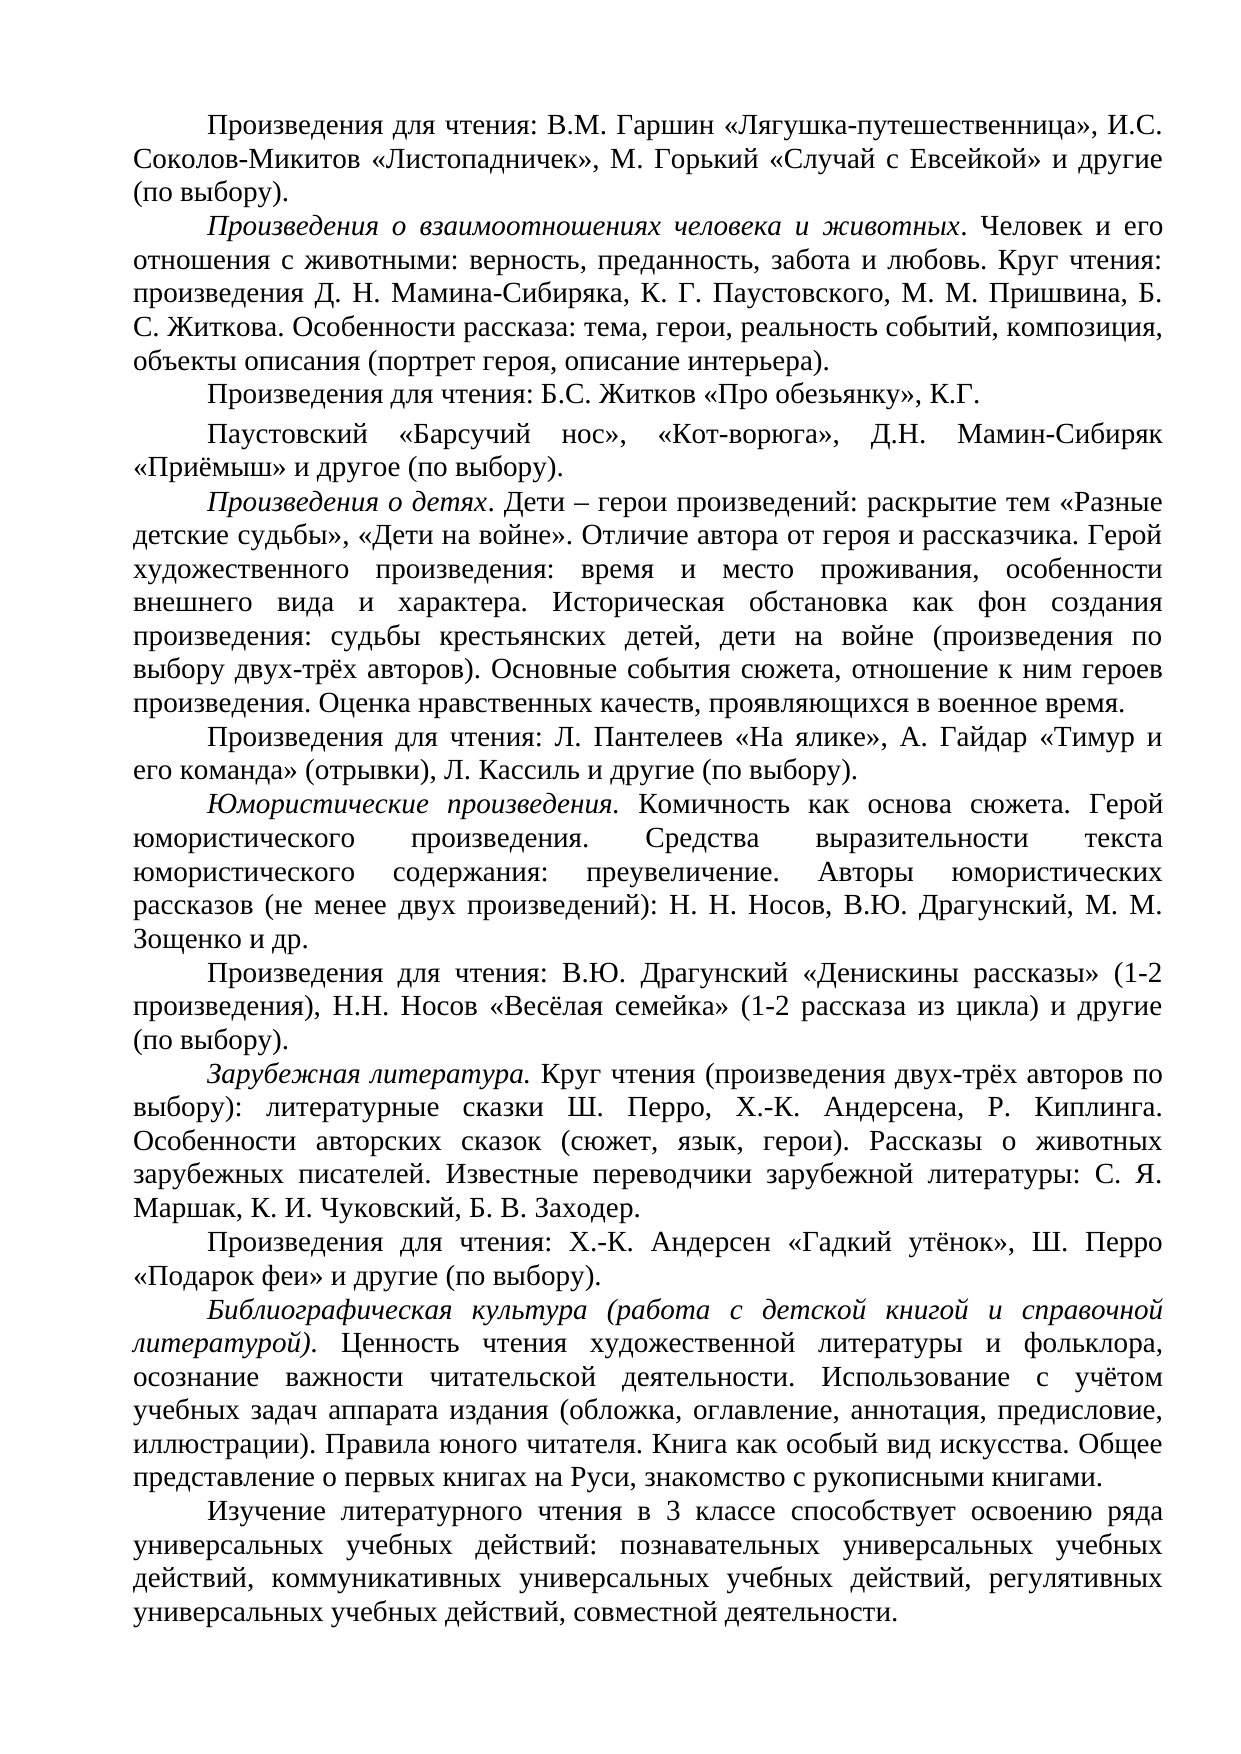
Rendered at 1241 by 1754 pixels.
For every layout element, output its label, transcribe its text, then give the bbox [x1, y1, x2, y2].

text Произведения о детях. Дети – герои произведений: раскрытие тем «Разные детские судьбы», «Дети на войне». Отличие автора от героя и рассказчика. Герой художественного произведения: время и место проживания, особенности внешнего вида и характера. Историческая обстановка как фон создания произведения: судьбы крестьянских детей, дети на войне (произведения по выбору двух-трёх авторов). Основные события сюжета, отношение к ним героев произведения. Оценка нравственных качеств, проявляющихся в военное время. [133, 484, 1164, 718]
text Произведения о взаимоотношениях человека и животных. Человек и его отношения с животными: верность, преданность, забота и любовь. Круг чтения: произведения Д. Н. Мамина-Сибиряка, К. Г. Паустовского, М. М. Пришвина, Б. С. Житкова. Особенности рассказа: тема, герои, реальность событий, композиция, объекты описания (портрет героя, описание интерьера). [133, 208, 1164, 376]
text Паустовский «Барсучий нос», «Кот-ворюга», Д.Н. Мамин-Сибиряк «Приёмыш» и другое (по выбору). [133, 416, 1164, 483]
text Произведения для чтения: В.М. Гаршин «Лягушка-путешественница», И.С. Соколов-Микитов «Листопадничек», М. Горький «Случай с Евсейкой» и другие (по выбору). [133, 107, 1164, 208]
text Юмористические произведения. Комичность как основа сюжета. Герой юмористического произведения. Средства выразительности текста юмористического содержания: преувеличение. Авторы юмористических рассказов (не менее двух произведений): Н. Н. Носов, В.Ю. Драгунский, М. М. Зощенко и др. [133, 787, 1164, 954]
text Произведения для чтения: Л. Пантелеев «На ялике», А. Гайдар «Тимур и его команда» (отрывки), Л. Кассиль и другие (по выбору). [133, 719, 1164, 786]
text Произведения для чтения: В.Ю. Драгунский «Денискины рассказы» (1-2 произведения), Н.Н. Носов «Весёлая семейка» (1-2 рассказа из цикла) и другие (по выбору). [133, 955, 1164, 1055]
text Произведения для чтения: Х.-К. Андерсен «Гадкий утёнок», Ш. Перро «Подарок феи» и другие (по выбору). [133, 1224, 1164, 1291]
text Зарубежная литература. Круг чтения (произведения двух-трёх авторов по выбору): литературные сказки Ш. Перро, Х.-К. Андерсена, Р. Киплинга. Особенности авторских сказок (сюжет, язык, герои). Рассказы о животных зарубежных писателей. Известные переводчики зарубежной литературы: С. Я. Маршак, К. И. Чуковский, Б. В. Заходер. [133, 1056, 1164, 1224]
text Произведения для чтения: Б.С. Житков «Про обезьянку», К.Г. [133, 377, 1163, 410]
text Библиографическая культура (работа с детской книгой и справочной литературой). Ценность чтения художественной литературы и фольклора, осознание важности читательской деятельности. Использование с учётом учебных задач аппарата издания (обложка, оглавление, аннотация, предисловие, иллюстрации). Правила юного читателя. Книга как особый вид искусства. Общее представление о первых книгах на Руси, знакомство с рукописными книгами. [133, 1292, 1164, 1493]
text Изучение литературного чтения в 3 классе способствует освоению ряда универсальных учебных действий: познавательных универсальных учебных действий, коммуникативных универсальных учебных действий, регулятивных универсальных учебных действий, совместной деятельности. [133, 1493, 1164, 1628]
